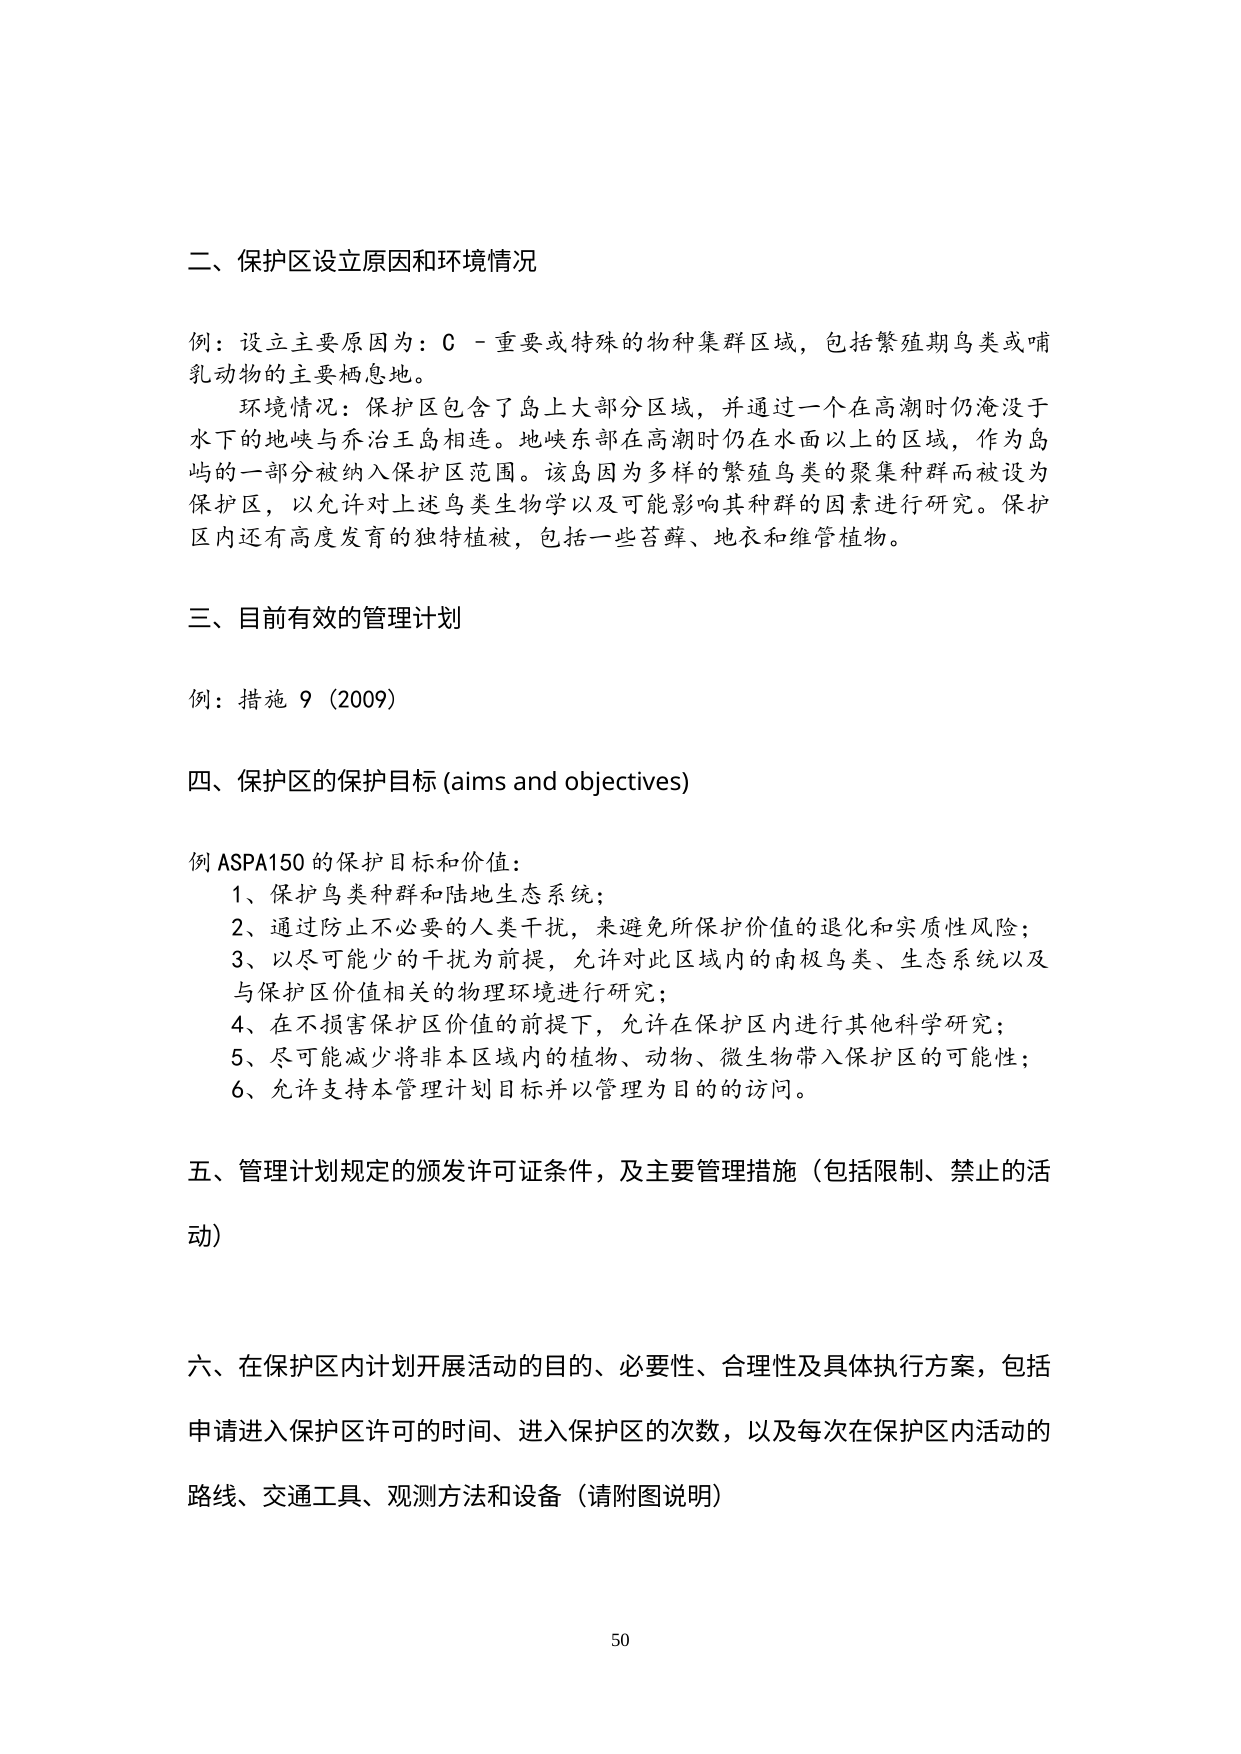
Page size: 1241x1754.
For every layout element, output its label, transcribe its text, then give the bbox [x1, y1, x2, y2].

text 5、尽可能减少将非本区域内的植物、动物、微生物带入保护区的可能性； [231, 1039, 1053, 1072]
text 3、以尽可能少的干扰为前提，允许对此区域内的南极鸟类、生态系统以及与保护区价值相关的物理环境进行研究； [231, 942, 1053, 1007]
text 4、在不损害保护区价值的前提下，允许在保护区内进行其他科学研究； [231, 1007, 1053, 1039]
text 6、允许支持本管理计划目标并以管理为目的的访问。 [231, 1072, 1053, 1104]
text 2、通过防止不必要的人类干扰，来避免所保护价值的退化和实质性风险； [231, 909, 1053, 942]
text 四、保护区的保护目标 (aims and objectives) [187, 747, 1053, 812]
text 二、保护区设立原因和环境情况 [187, 227, 1053, 292]
text 环境情况：保护区包含了岛上大部分区域，并通过一个在高潮时仍淹没于水下的地峡与乔治王岛相连。地峡东部在高潮时仍在水面以上的区域，作为岛屿的一部分被纳入保护区范围。该岛因为多样的繁殖鸟类的聚集种群而被设为保护区，以允许对上述鸟类生物学以及可能影响其种群的因素进行研究。保护区内还有高度发育的独特植被，包括一些苔藓、地衣和维管植物。 [187, 389, 1053, 552]
text 五、管理计划规定的颁发许可证条件，及主要管理措施（包括限制、禁止的活动） [187, 1137, 1053, 1267]
text 例：措施 9 (2009) [187, 682, 1053, 714]
text 1、保护鸟类种群和陆地生态系统； [231, 877, 1053, 909]
text 三、目前有效的管理计划 [187, 584, 1053, 649]
text 六、在保护区内计划开展活动的目的、必要性、合理性及具体执行方案，包括申请进入保护区许可的时间、进入保护区的次数，以及每次在保护区内活动的路线、交通工具、观测方法和设备（请附图说明） [187, 1332, 1053, 1527]
text 例：设立主要原因为：C –重要或特殊的物种集群区域，包括繁殖期鸟类或哺乳动物的主要栖息地。 [187, 324, 1053, 389]
text 例ASPA150的保护目标和价值： [187, 844, 1053, 877]
